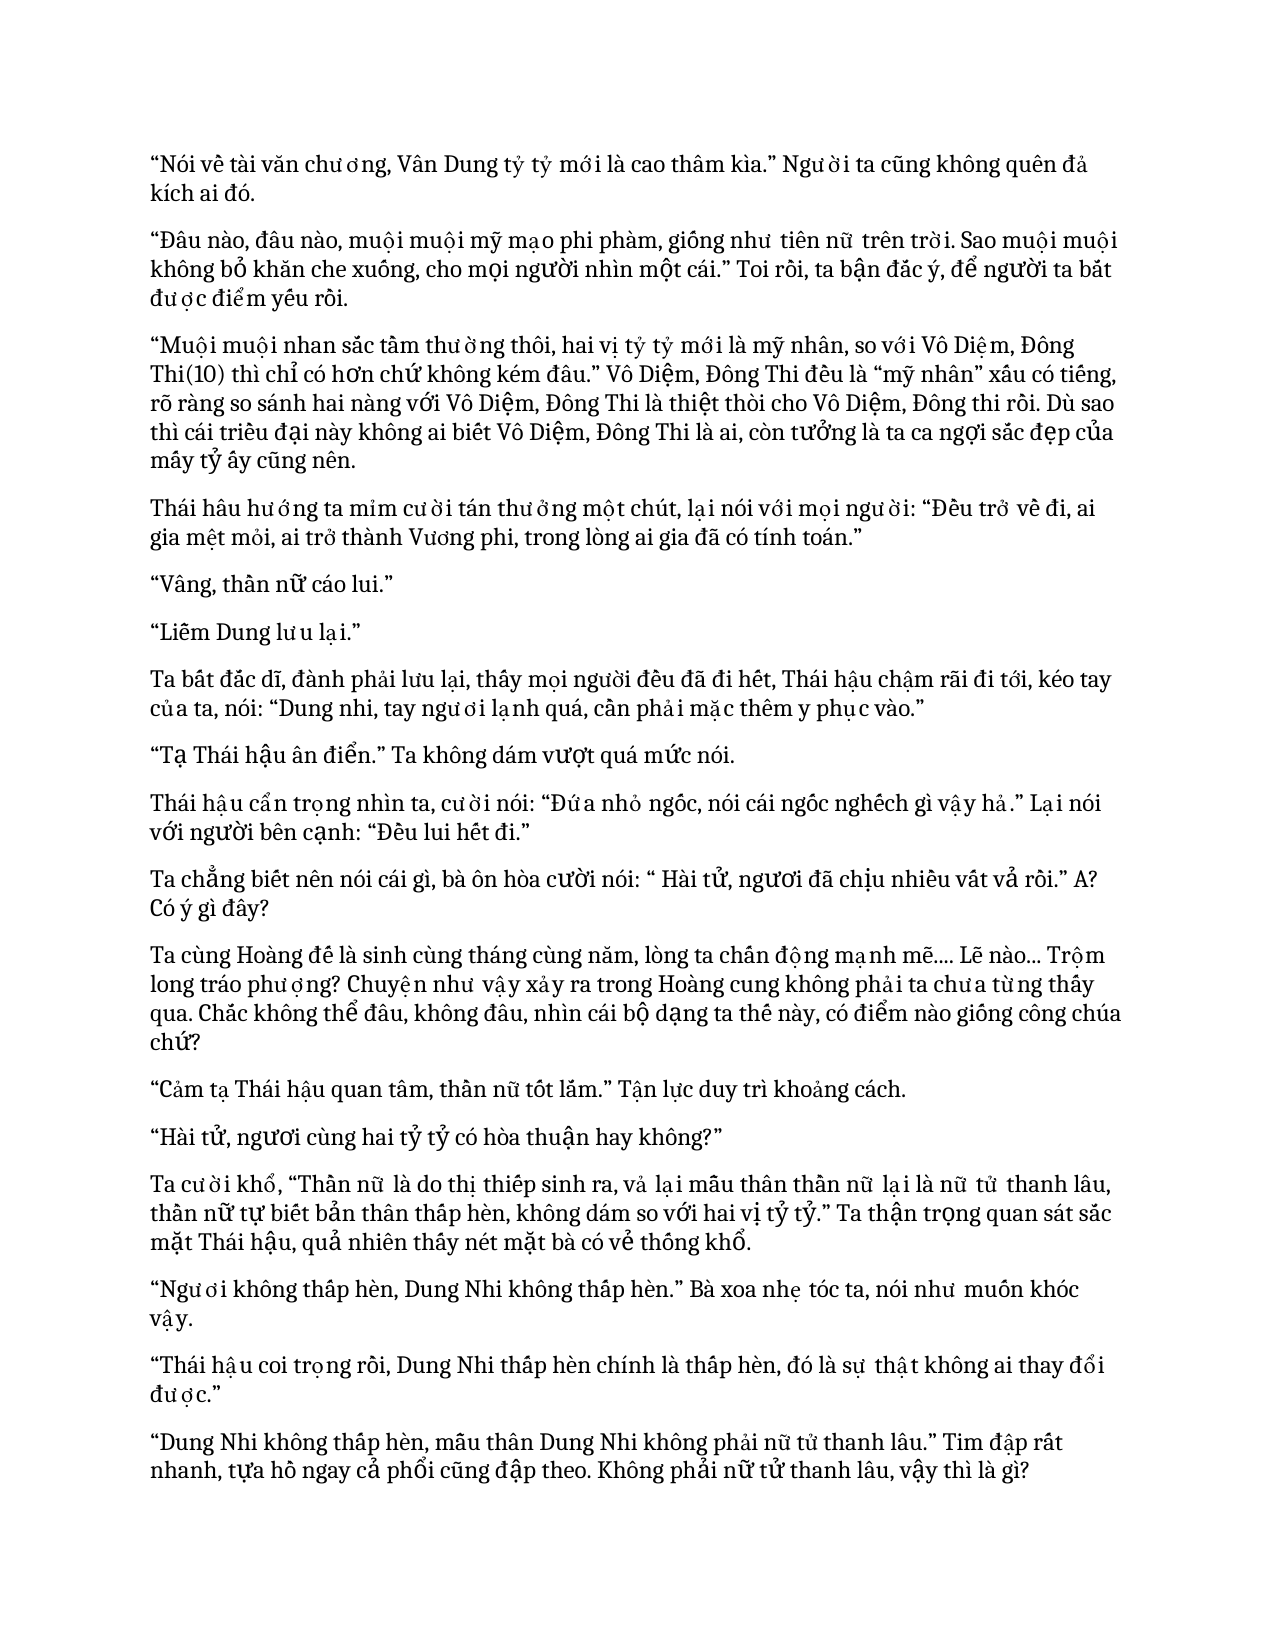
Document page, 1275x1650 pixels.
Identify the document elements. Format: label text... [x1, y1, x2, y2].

text Thái hậu cẩn trọng nhìn ta, cười nói: “Đứa nhỏ ngốc, nói cái ngốc nghếch gì vậy hả.” Lại nói với người bên cạnh: “Đều lui hết đi.” [150, 789, 1125, 846]
text “Nói về tài văn chương, Vân Dung tỷ tỷ mới là cao thâm kìa.” Người ta cũng không quên đả kích ai đó. [150, 150, 1125, 207]
text Ta cười khổ, “Thần nữ là do thị thiếp sinh ra, vả lại mẫu thân thần nữ lại là nữ tử thanh lâu, thần nữ tự biết bản thân thấp hèn, không dám so với hai vị tỷ tỷ.” Ta thận trọng quan sát sắc mặt Thái hậu, quả nhiên thấy nét mặt bà có vẻ thống khổ. [150, 1170, 1125, 1256]
text Thái hâu hướng ta mỉm cười tán thưởng một chút, lại nói với mọi người: “Đều trở về đi, ai gia mệt mỏi, ai trở thành Vương phi, trong lòng ai gia đã có tính toán.” [150, 494, 1125, 551]
text “Dung Nhi không thấp hèn, mẫu thân Dung Nhi không phải nữ tử thanh lâu.” Tim đập rất nhanh, tựa hồ ngay cả phổi cũng đập theo. Không phải nữ tử thanh lâu, vậy thì là gì? [150, 1427, 1125, 1485]
text Ta bất đắc dĩ, đành phải lưu lại, thấy mọi người đều đã đi hết, Thái hậu chậm rãi đi tới, kéo tay của ta, nói: “Dung nhi, tay ngươi lạnh quá, cần phải mặc thêm y phục vào.” [150, 665, 1125, 722]
text “Ngươi không thấp hèn, Dung Nhi không thấp hèn.” Bà xoa nhẹ tóc ta, nói như muốn khóc vậy. [150, 1275, 1125, 1332]
text “Hài tử, ngươi cùng hai tỷ tỷ có hòa thuận hay không?” [150, 1122, 1125, 1151]
text “Liễm Dung lưu lại.” [150, 617, 1125, 646]
text Ta cùng Hoàng đế là sinh cùng tháng cùng năm, lòng ta chấn động mạnh mẽ.... Lẽ nào... Trộm long tráo phượng? Chuyện như vậy xảy ra trong Hoàng cung không phải ta chưa từng thấy qua. Chắc không thể đâu, không đâu, nhìn cái bộ dạng ta thế này, có điểm nào giống công chúa chứ? [150, 941, 1125, 1056]
text “Tạ Thái hậu ân điển.” Ta không dám vượt quá mức nói. [150, 741, 1125, 770]
text “Đâu nào, đâu nào, muội muội mỹ mạo phi phàm, giống như tiên nữ trên trời. Sao muội muội không bỏ khăn che xuống, cho mọi người nhìn một cái.” Toi rồi, ta bận đắc ý, để người ta bắt được điểm yếu rồi. [150, 226, 1125, 312]
text “Cảm tạ Thái hậu quan tâm, thần nữ tốt lắm.” Tận lực duy trì khoảng cách. [150, 1075, 1125, 1104]
text Ta chẳng biết nên nói cái gì, bà ôn hòa cười nói: “ Hài tử, ngươi đã chịu nhiều vất vả rồi.” A? Có ý gì đây? [150, 865, 1125, 922]
text “Thái hậu coi trọng rồi, Dung Nhi thấp hèn chính là thấp hèn, đó là sự thật không ai thay đổi được.” [150, 1351, 1125, 1409]
text “Muội muội nhan sắc tầm thường thôi, hai vị tỷ tỷ mới là mỹ nhân, so với Vô Diệm, Đông Thi(10) thì chỉ có hơn chứ không kém đâu.” Vô Diệm, Đông Thi đều là “mỹ nhân” xấu có tiếng, rõ ràng so sánh hai nàng với Vô Diệm, Đông Thi là thiệt thòi cho Vô Diệm, Đông thi rồi. Dù sao thì cái triều đại này không ai biết Vô Diệm, Đông Thi là ai, còn tưởng là ta ca ngợi sắc đẹp của mấy tỷ ấy cũng nên. [150, 331, 1125, 475]
text “Vâng, thần nữ cáo lui.” [150, 570, 1125, 599]
